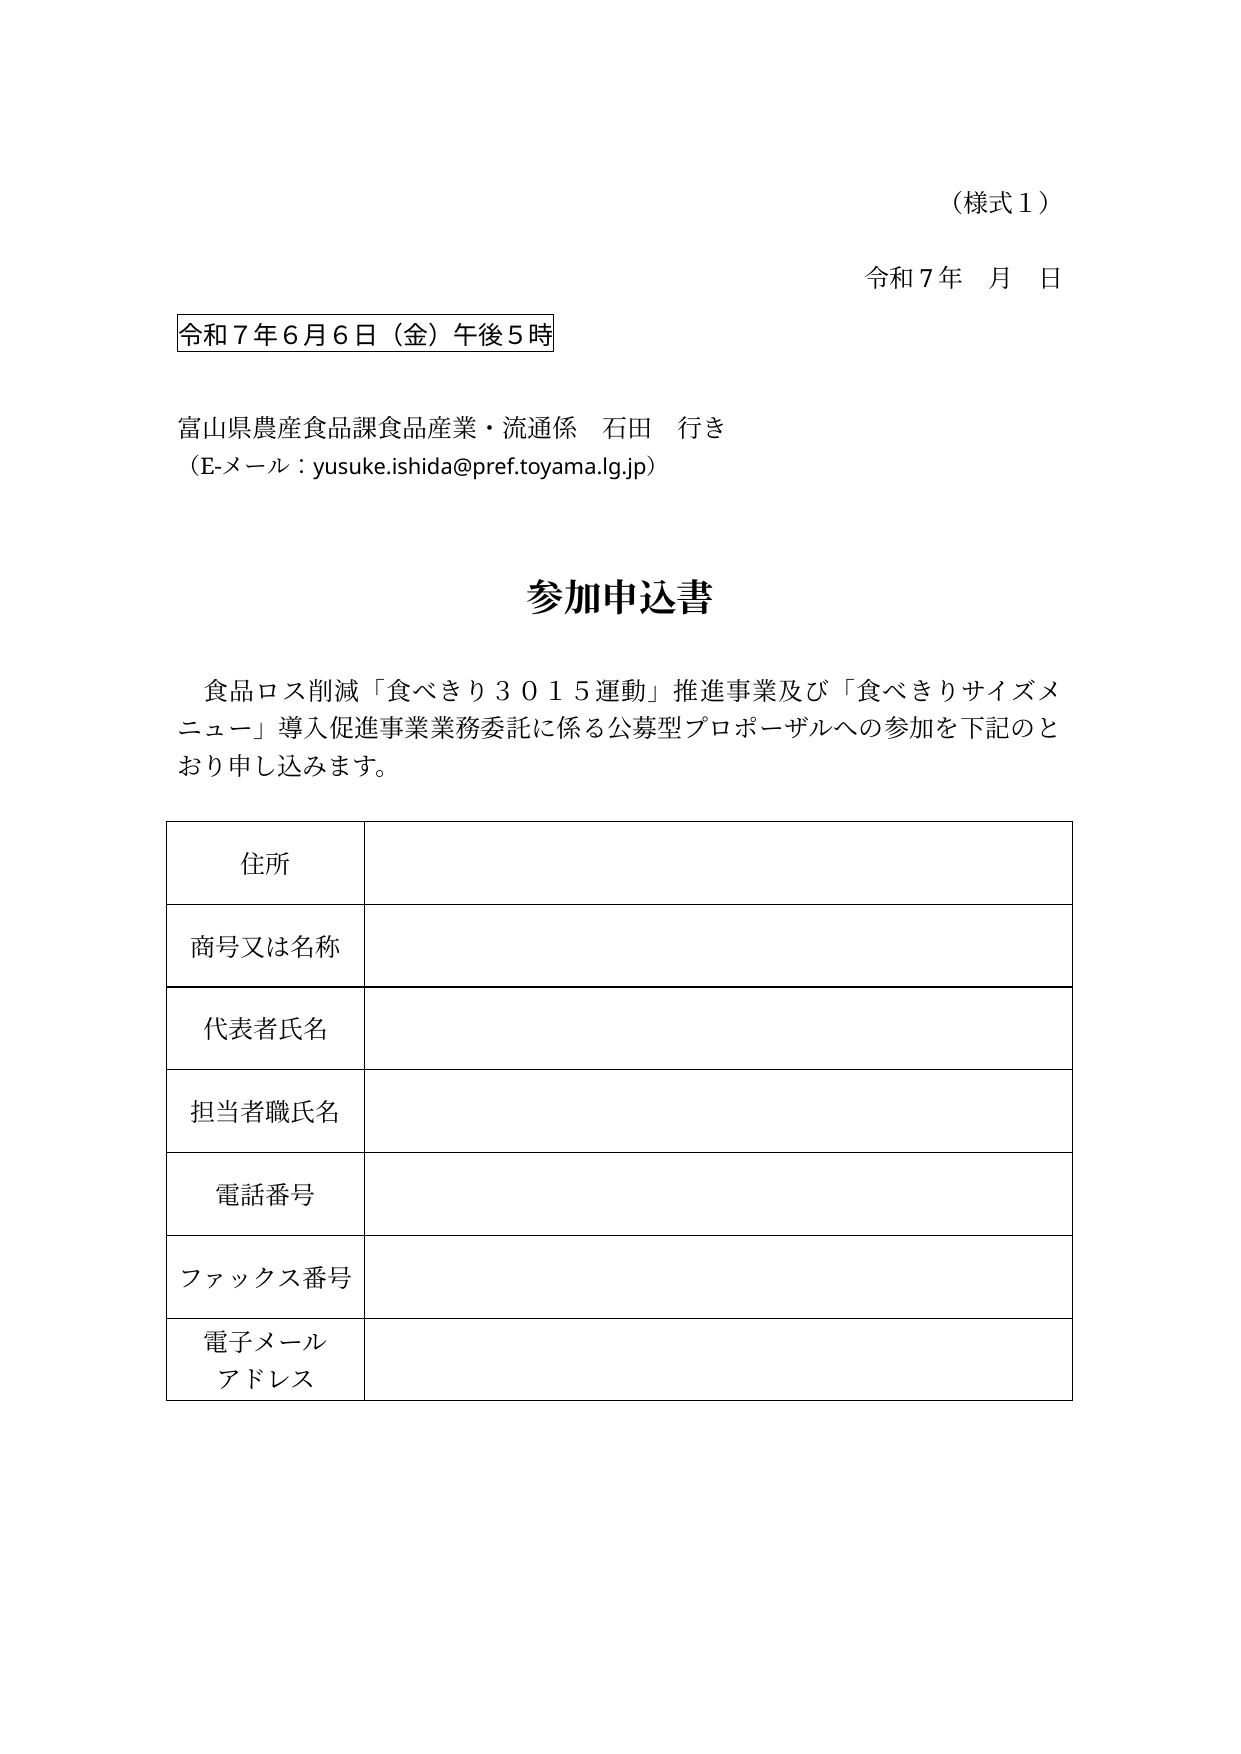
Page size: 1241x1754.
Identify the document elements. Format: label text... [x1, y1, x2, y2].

text （E-メール：yusuke.ishida@pref.toyama.lg.jp） [177, 446, 1063, 483]
table_cell 商号又は名称 [167, 905, 364, 986]
table_cell [365, 1319, 1072, 1400]
table_header [365, 822, 1072, 903]
text 令和７年６月６日（金）午後５時 [177, 296, 1063, 371]
table_cell [365, 905, 1072, 986]
table_cell 電話番号 [167, 1153, 364, 1235]
text 参加申込書 [177, 558, 1063, 633]
text 食品ロス削減「食べきり３０１５運動」推進事業及び「食べきりサイズメニュー」導入促進事業業務委託に係る公募型プロポーザルへの参加を下記のとおり申し込みます。 [177, 671, 1063, 783]
text 富山県農産食品課食品産業・流通係 石田 行き [177, 408, 1063, 446]
table_cell 担当者職氏名 [167, 1070, 364, 1152]
table_cell 電子メール アドレス [167, 1319, 364, 1400]
table_cell ファックス番号 [167, 1236, 364, 1318]
text 令和7年 月 日 [177, 258, 1063, 296]
table_cell [365, 1153, 1072, 1235]
table_header 住所 [167, 822, 364, 903]
table_cell [365, 988, 1072, 1069]
text （様式１） [177, 183, 1063, 221]
table_cell [365, 1236, 1072, 1318]
table_cell 代表者氏名 [167, 988, 364, 1069]
table_cell [365, 1070, 1072, 1152]
